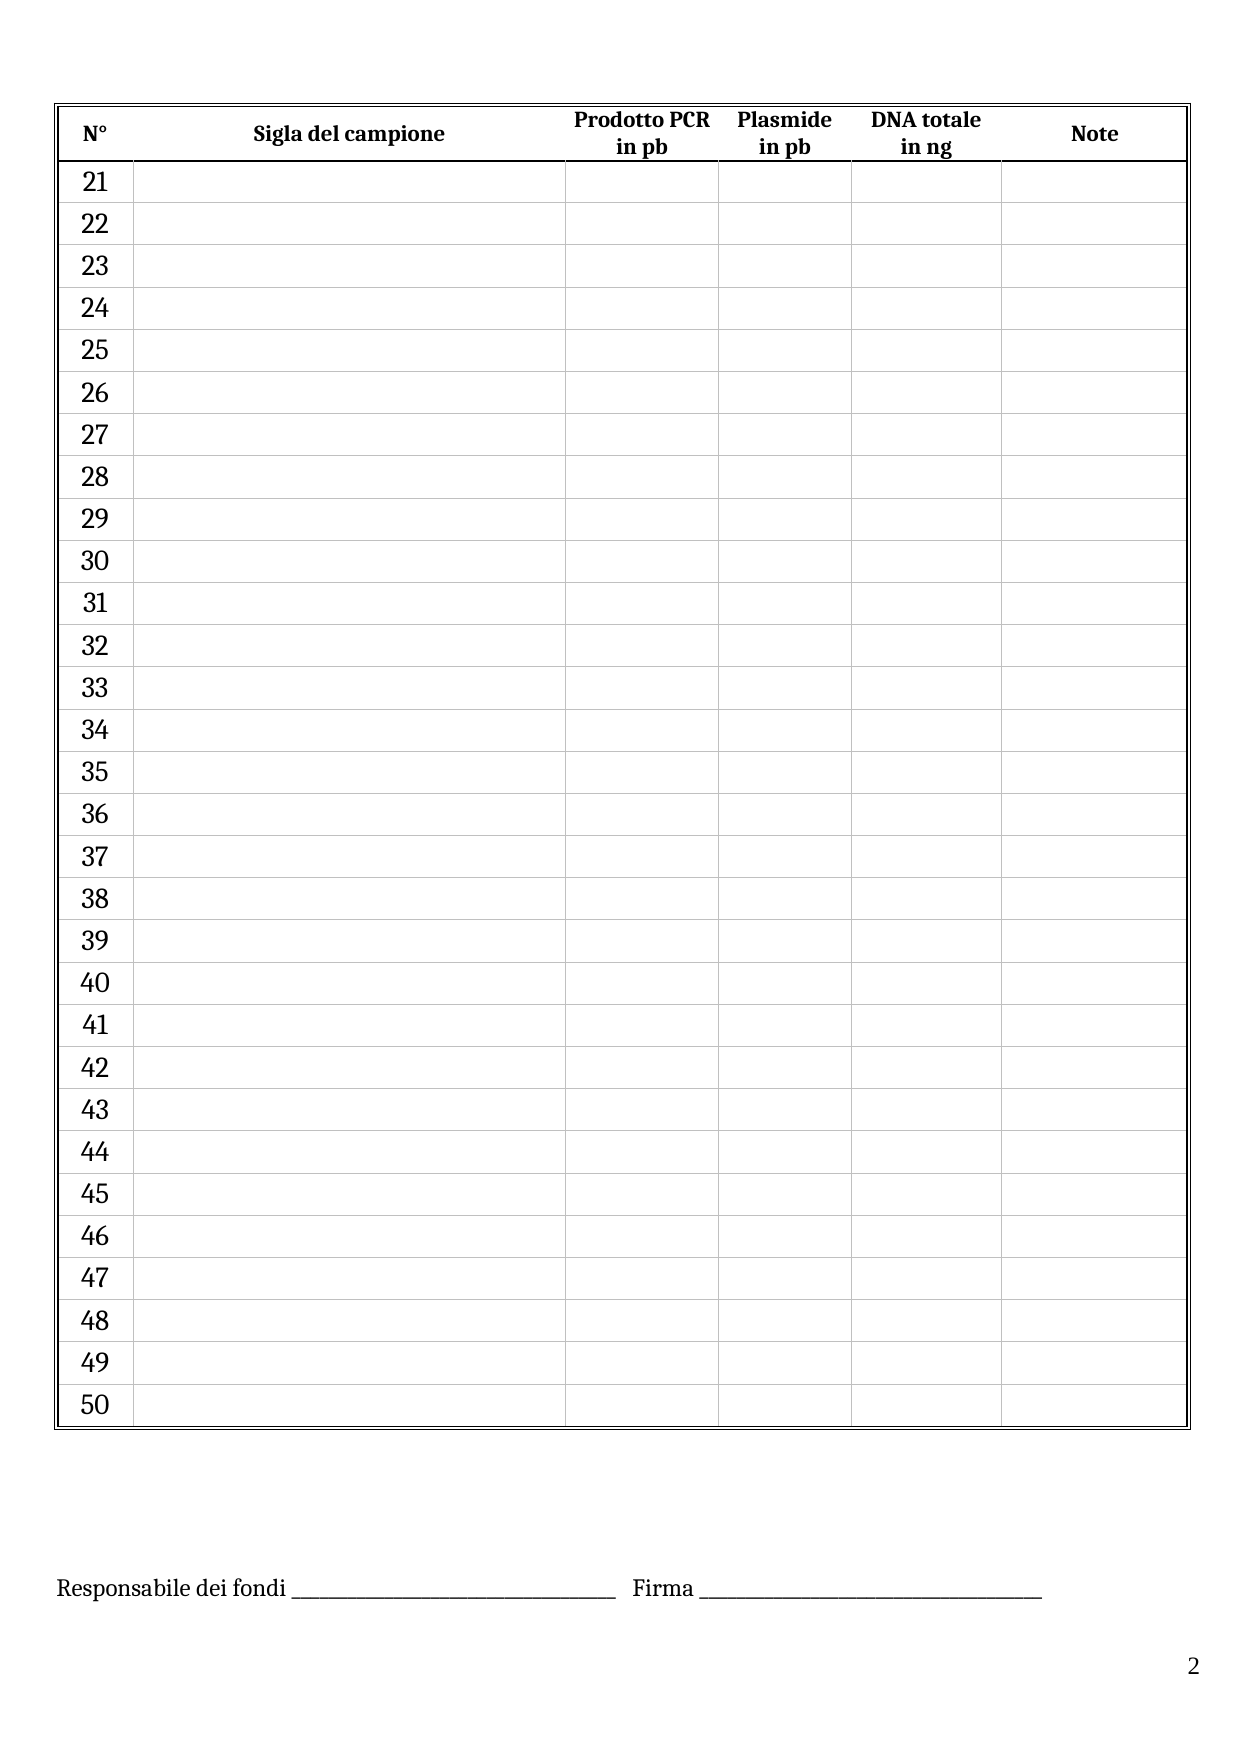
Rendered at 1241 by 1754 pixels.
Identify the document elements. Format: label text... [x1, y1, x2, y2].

table_cell [134, 288, 565, 329]
table_cell 25 [59, 330, 133, 371]
table_cell [852, 625, 1001, 666]
table_cell [1002, 1300, 1186, 1341]
table_cell [719, 1342, 851, 1383]
table_header DNA totale in ng [851, 107, 1001, 160]
table_cell [566, 1005, 718, 1046]
table_cell [1002, 330, 1186, 371]
table_cell [566, 625, 718, 666]
table_cell 44 [59, 1131, 133, 1172]
table_cell [1002, 667, 1186, 708]
table_cell [134, 1089, 565, 1130]
table_header Plasmide in pb [718, 107, 851, 160]
table_cell [1002, 1131, 1186, 1172]
table_cell [852, 752, 1001, 793]
table_cell [566, 878, 718, 919]
table_cell 24 [59, 288, 133, 329]
table_cell [566, 1300, 718, 1341]
table_cell 42 [59, 1047, 133, 1088]
table_cell 39 [59, 920, 133, 962]
table_cell 40 [59, 963, 133, 1004]
table_cell [719, 710, 851, 751]
table_cell [852, 162, 1001, 202]
table_cell [134, 414, 565, 455]
table_cell [566, 1216, 718, 1257]
table_cell 46 [59, 1216, 133, 1257]
table_cell 49 [59, 1342, 133, 1383]
table_cell [719, 1131, 851, 1172]
table_cell [852, 1047, 1001, 1088]
table_cell [566, 203, 718, 244]
table_cell [134, 667, 565, 708]
table_cell [566, 541, 718, 582]
table_cell [1002, 836, 1186, 877]
table_cell [1002, 878, 1186, 919]
table_header Sigla del campione [134, 107, 566, 160]
table_cell [134, 794, 565, 835]
text Responsabile dei fondi ___________________________________ Firma _____________________________________ [56, 1574, 1200, 1603]
table_cell [719, 499, 851, 540]
table_cell 27 [59, 414, 133, 455]
table_cell [1002, 920, 1186, 962]
table_cell [566, 162, 718, 202]
table_cell [719, 330, 851, 371]
table_cell [566, 1258, 718, 1299]
table_cell [719, 245, 851, 287]
table_cell [1002, 203, 1186, 244]
table_cell [852, 1216, 1001, 1257]
table_cell [852, 920, 1001, 962]
table_cell 22 [59, 203, 133, 244]
table_cell [134, 1300, 565, 1341]
table_cell [852, 710, 1001, 751]
table_cell [1002, 499, 1186, 540]
table_cell [852, 1089, 1001, 1130]
table_cell [134, 541, 565, 582]
table_cell [1002, 1089, 1186, 1130]
table_cell [719, 625, 851, 666]
table_cell [134, 625, 565, 666]
table_cell [566, 836, 718, 877]
table_cell [852, 878, 1001, 919]
table_cell [134, 963, 565, 1004]
table_cell [1002, 414, 1186, 455]
table_cell [134, 499, 565, 540]
table_cell [566, 583, 718, 624]
table_cell [852, 1258, 1001, 1299]
table_cell [719, 963, 851, 1004]
table_cell [134, 920, 565, 962]
table_cell [566, 1089, 718, 1130]
table_cell [566, 1342, 718, 1383]
table_cell [852, 456, 1001, 497]
table_cell [134, 1216, 565, 1257]
table_cell [1002, 1216, 1186, 1257]
table_cell [134, 752, 565, 793]
table_cell [1002, 625, 1186, 666]
table_cell [719, 372, 851, 413]
table_cell 30 [59, 541, 133, 582]
table_cell 31 [59, 583, 133, 624]
table_cell 26 [59, 372, 133, 413]
table_cell [134, 1005, 565, 1046]
table_cell [852, 288, 1001, 329]
table_cell [719, 1216, 851, 1257]
table_cell [566, 288, 718, 329]
table_cell [566, 667, 718, 708]
table_cell [1002, 794, 1186, 835]
table_cell [1002, 1258, 1186, 1299]
table_cell [566, 1131, 718, 1172]
table_cell [852, 667, 1001, 708]
table_cell [719, 920, 851, 962]
table_cell [1002, 752, 1186, 793]
table_cell [719, 794, 851, 835]
table_cell 41 [59, 1005, 133, 1046]
table_cell [852, 794, 1001, 835]
table_cell [566, 1047, 718, 1088]
table_cell [719, 1258, 851, 1299]
table_cell 34 [59, 710, 133, 751]
table_cell [1002, 162, 1186, 202]
table_cell [719, 1089, 851, 1130]
table_cell 37 [59, 836, 133, 877]
table_cell [719, 1385, 851, 1426]
table_cell [719, 162, 851, 202]
table_cell 33 [59, 667, 133, 708]
table_cell 50 [59, 1385, 133, 1426]
table_cell [1002, 1385, 1186, 1426]
table_cell [719, 203, 851, 244]
table_cell [134, 162, 565, 202]
table_cell [719, 583, 851, 624]
table_cell 32 [59, 625, 133, 666]
table_cell [719, 878, 851, 919]
table_cell [1002, 541, 1186, 582]
table_cell [852, 203, 1001, 244]
table_cell [134, 1342, 565, 1383]
table_cell [1002, 1047, 1186, 1088]
table_cell [566, 1385, 718, 1426]
table_cell [1002, 288, 1186, 329]
table_cell 35 [59, 752, 133, 793]
table_cell [1002, 1342, 1186, 1383]
table_cell [1002, 456, 1186, 497]
table_cell [566, 372, 718, 413]
table_cell [719, 1047, 851, 1088]
table_cell [566, 245, 718, 287]
table_cell 45 [59, 1174, 133, 1215]
table_cell [852, 330, 1001, 371]
table_cell [1002, 963, 1186, 1004]
table_cell 29 [59, 499, 133, 540]
table_cell 23 [59, 245, 133, 287]
table_cell [134, 836, 565, 877]
table_cell [134, 878, 565, 919]
table_cell [566, 920, 718, 962]
table_cell [719, 541, 851, 582]
table_cell [134, 456, 565, 497]
table_cell [852, 1342, 1001, 1383]
table_cell [134, 583, 565, 624]
table_cell 48 [59, 1300, 133, 1341]
table_cell [1002, 1174, 1186, 1215]
table_cell [134, 1047, 565, 1088]
table_cell [852, 583, 1001, 624]
table_cell [852, 1131, 1001, 1172]
table_cell [852, 1385, 1001, 1426]
table_cell [719, 752, 851, 793]
table_cell [852, 372, 1001, 413]
table_cell [852, 1300, 1001, 1341]
table_cell [852, 414, 1001, 455]
table_cell [134, 1258, 565, 1299]
table_cell [134, 710, 565, 751]
table_header Prodotto PCR in pb [566, 107, 718, 160]
table_cell [134, 330, 565, 371]
table_cell [852, 1174, 1001, 1215]
table_cell [852, 245, 1001, 287]
table_cell [134, 372, 565, 413]
table_cell [852, 1005, 1001, 1046]
table_cell [566, 794, 718, 835]
table_cell 38 [59, 878, 133, 919]
table_cell [566, 963, 718, 1004]
table_cell [566, 456, 718, 497]
table_cell [1002, 583, 1186, 624]
table_cell [719, 836, 851, 877]
table_header Note [1001, 107, 1186, 160]
table_cell 28 [59, 456, 133, 497]
table_cell [1002, 245, 1186, 287]
table_cell 43 [59, 1089, 133, 1130]
table_cell [719, 456, 851, 497]
table_cell [1002, 710, 1186, 751]
table_cell [719, 1005, 851, 1046]
table_cell 36 [59, 794, 133, 835]
table_cell [719, 667, 851, 708]
table_cell [1002, 1005, 1186, 1046]
table_cell [852, 836, 1001, 877]
table_cell [566, 499, 718, 540]
table_cell [719, 1300, 851, 1341]
table_cell [134, 1174, 565, 1215]
table_cell 47 [59, 1258, 133, 1299]
table_cell [566, 1174, 718, 1215]
table_cell [719, 1174, 851, 1215]
table_cell [1002, 372, 1186, 413]
table_header N° [59, 107, 133, 160]
table_cell [566, 752, 718, 793]
table_cell [134, 203, 565, 244]
table_cell [566, 710, 718, 751]
table_cell [134, 245, 565, 287]
table_cell 21 [59, 162, 133, 202]
table_cell [852, 541, 1001, 582]
table_cell [566, 414, 718, 455]
table_cell [134, 1131, 565, 1172]
table_cell [566, 330, 718, 371]
table_cell [719, 414, 851, 455]
table_cell [852, 963, 1001, 1004]
table_cell [134, 1385, 565, 1426]
table_cell [852, 499, 1001, 540]
table_cell [719, 288, 851, 329]
